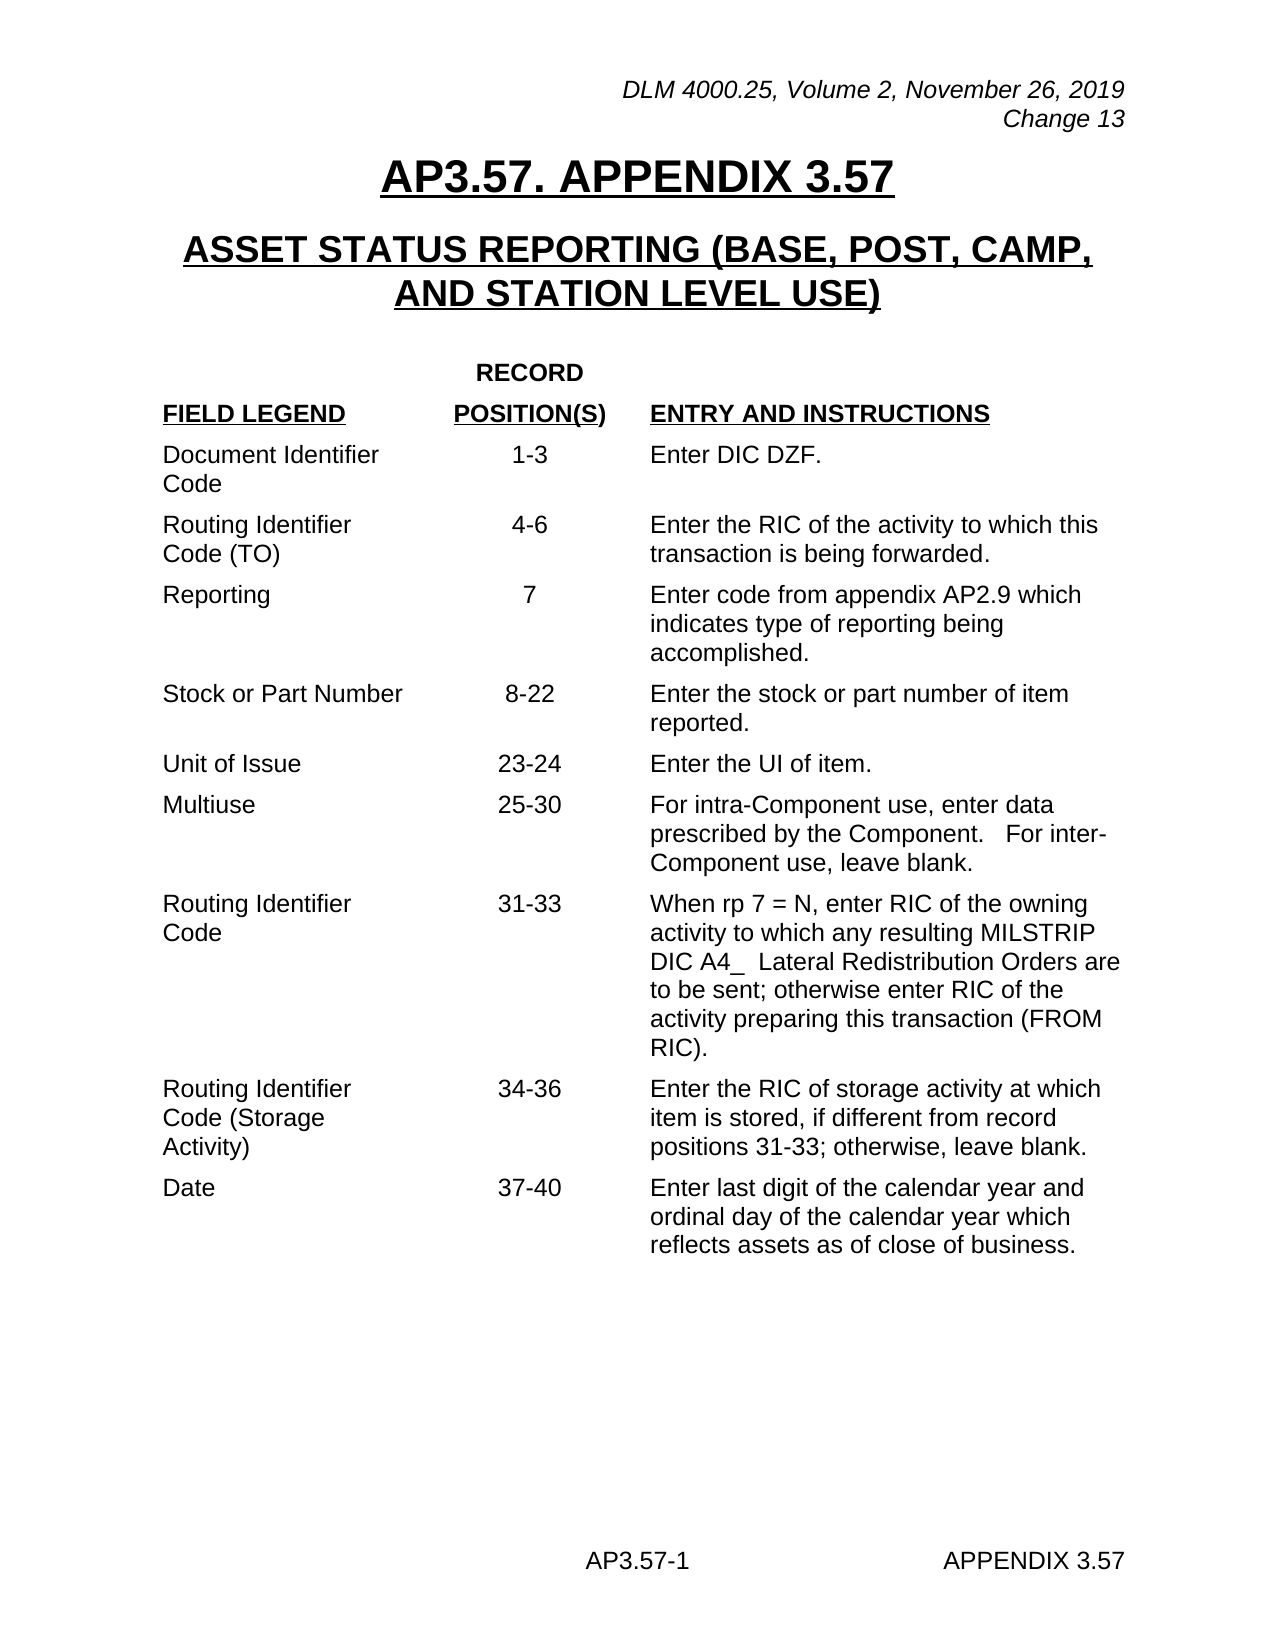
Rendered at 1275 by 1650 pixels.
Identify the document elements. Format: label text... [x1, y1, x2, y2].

table_header RECORD POSITION(S) [422, 351, 637, 434]
table_cell Unit of Issue [150, 743, 422, 784]
table_cell 25-30 [422, 784, 637, 883]
table_cell Enter the UI of item. [638, 743, 1144, 784]
table_cell Enter the stock or part number of item reported. [638, 673, 1144, 743]
table_cell Stock or Part Number [150, 673, 422, 743]
table_cell 37-40 [422, 1166, 637, 1265]
table_cell Routing Identifier Code (Storage Activity) [150, 1068, 422, 1166]
table_cell Multiuse [150, 784, 422, 883]
table_cell Date [150, 1166, 422, 1265]
table_cell Enter last digit of the calendar year and ordinal day of the calendar year which reflects assets as of close of business. [638, 1166, 1144, 1265]
table_cell Enter DIC DZF. [638, 434, 1144, 504]
text AP3.57. APPENDIX 3.57 [150, 150, 1125, 203]
table_cell 8-22 [422, 673, 637, 743]
table_cell Routing Identifier Code (TO) [150, 504, 422, 574]
table_cell 1-3 [422, 434, 637, 504]
table_cell Enter the RIC of the activity to which this transaction is being forwarded. [638, 504, 1144, 574]
table_cell 4-6 [422, 504, 637, 574]
table_cell 34-36 [422, 1068, 637, 1166]
table_cell Document Identifier Code [150, 434, 422, 504]
table_cell 23-24 [422, 743, 637, 784]
table_cell Enter the RIC of storage activity at which item is stored, if different from record positions 31-33; otherwise, leave blank. [638, 1068, 1144, 1166]
table_cell Enter code from appendix AP2.9 which indicates type of reporting being accomplished. [638, 574, 1144, 673]
table_header ENTRY AND INSTRUCTIONS [638, 351, 1144, 434]
table_cell 31-33 [422, 883, 637, 1068]
table_cell When rp 7 = N, enter RIC of the owning activity to which any resulting MILSTRIP DIC A4_ Lateral Redistribution Orders are to be sent; otherwise enter RIC of the activity preparing this transaction (FROM RIC). [638, 883, 1144, 1068]
table_header FIELD LEGEND [150, 351, 422, 434]
table_cell Reporting [150, 574, 422, 673]
table_cell Routing Identifier Code [150, 883, 422, 1068]
table_cell 7 [422, 574, 637, 673]
text ASSET STATUS REPORTING (BASE, POST, CAMP, AND STATION LEVEL USE) [150, 228, 1125, 314]
table_cell For intra-Component use, enter data prescribed by the Component. For inter-Component use, leave blank. [638, 784, 1144, 883]
